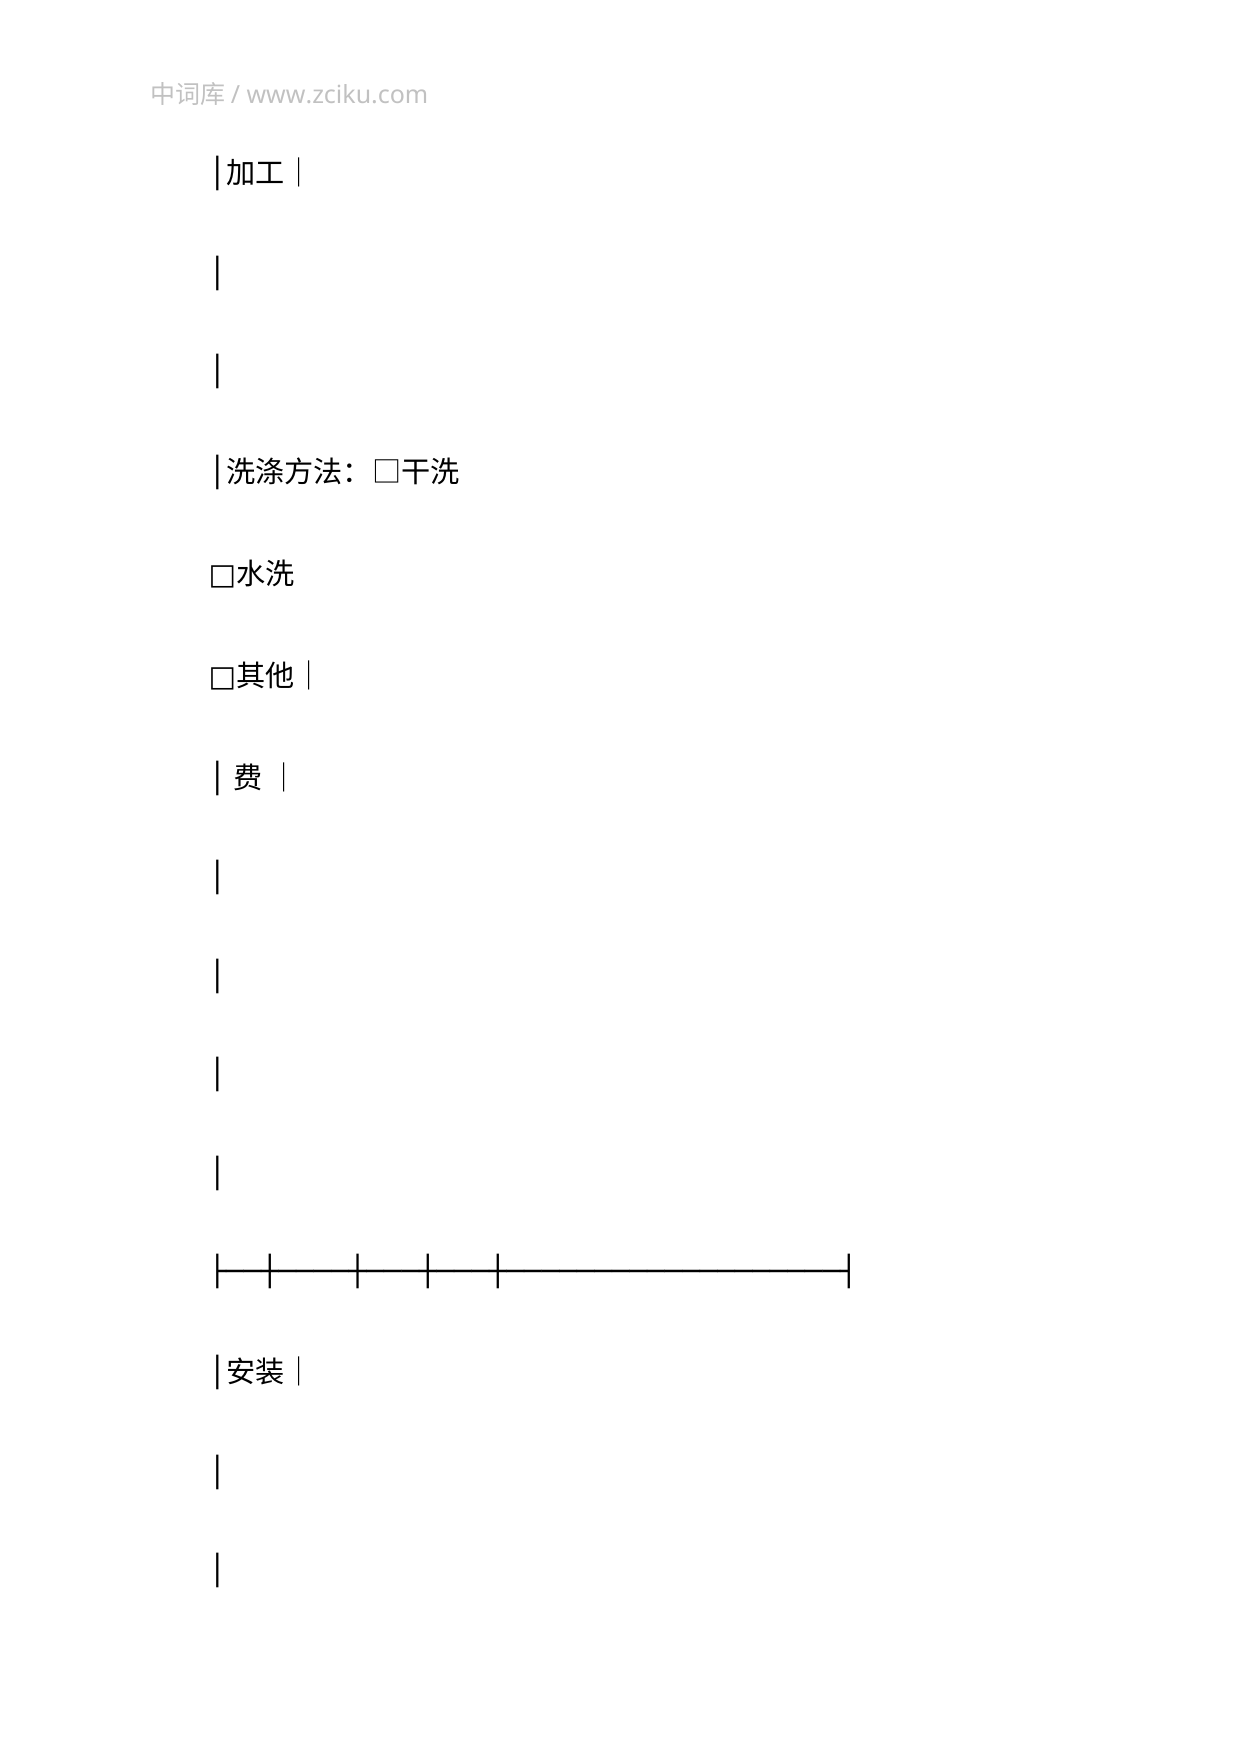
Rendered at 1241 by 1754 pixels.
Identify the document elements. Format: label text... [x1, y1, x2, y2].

text ├──┼────┼───┼───┼───────────────────┤ [150, 1251, 1090, 1290]
text │ [150, 350, 1090, 390]
text │ [150, 955, 1090, 995]
text │ [150, 857, 1090, 896]
text □其他│ [150, 653, 1090, 695]
text □水洗 [150, 551, 1090, 593]
text │ [150, 1549, 1090, 1589]
text │安装│ [150, 1349, 1090, 1391]
text │ [150, 1152, 1090, 1192]
text │ [150, 1451, 1090, 1491]
text │ [150, 252, 1090, 292]
text │ 费 │ [150, 755, 1090, 797]
text │加工│ [150, 150, 1090, 192]
text │洗涤方法：□干洗 [150, 449, 1090, 491]
text │ [150, 1054, 1090, 1093]
